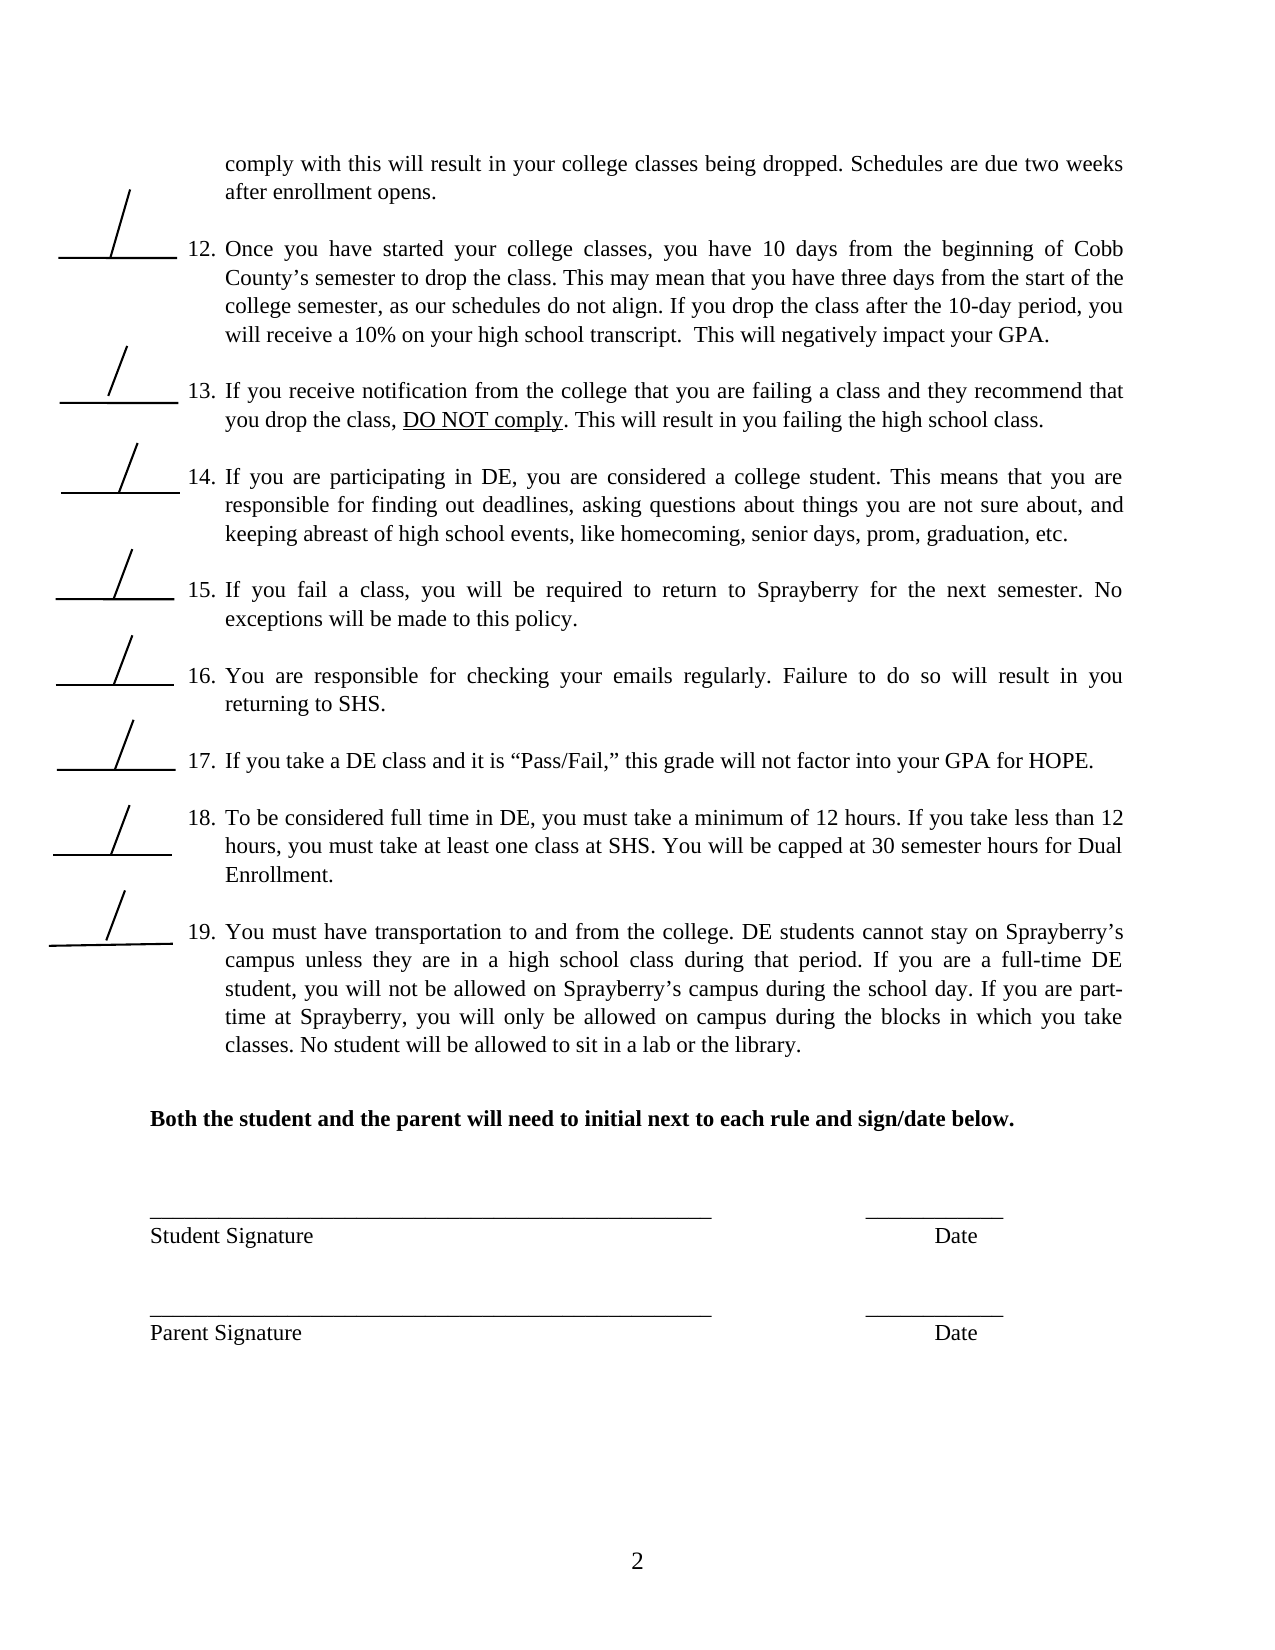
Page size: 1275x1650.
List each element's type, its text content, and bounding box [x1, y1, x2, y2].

text Both the student and the parent will need to initial next to each rule and sign/date below. [150, 1105, 1125, 1131]
text Student Signature Date [150, 1222, 1125, 1248]
list If you fail a class, you will be required to return to Sprayberry for the next semester. No exceptions will be made to this policy. [187, 577, 1125, 631]
list You must have transportation to and from the college. DE students cannot stay on Sprayberry’s campus unless they are in a high school class during that period. If you are a full-time DE student, you will not be allowed on Sprayberry’s campus during the school day. If you are part-time at Sprayberry, you will only be allowed on campus during the blocks in which you take classes. No student will be allowed to sit in a lab or the library. [187, 918, 1125, 1058]
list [187, 150, 1125, 205]
list If you take a DE class and it is “Pass/Fail,” this grade will not factor into your GPA for HOPE. [187, 747, 1125, 773]
list You are responsible for checking your emails regularly. Failure to do so will result in you returning to SHS. [187, 662, 1125, 717]
text Parent Signature Date [150, 1319, 1125, 1346]
text _________________________________________________ ____________ [150, 1293, 1125, 1319]
list Once you have started your college classes, you have 10 days from the beginning of Cobb County’s semester to drop the class. This may mean that you have three days from the start of the college semester, as our schedules do not align. If you drop the class after the 10-day period, you will receive a 10% on your high school transcript. This will negatively impact your GPA. [187, 235, 1125, 347]
list If you receive notification from the college that you are failing a class and they recommend that you drop the class, DO NOT comply. This will result in you failing the high school class. [187, 377, 1125, 432]
text _________________________________________________ ____________ [150, 1195, 1125, 1222]
list To be considered full time in DE, you must take a minimum of 12 hours. If you take less than 12 hours, you must take at least one class at SHS. You will be capped at 30 semester hours for Dual Enrollment. [187, 804, 1125, 887]
list If you are participating in DE, you are considered a college student. This means that you are responsible for finding out deadlines, asking questions about things you are not sure about, and keeping abreast of high school events, like homecoming, senior days, prom, graduation, etc. [187, 463, 1125, 546]
